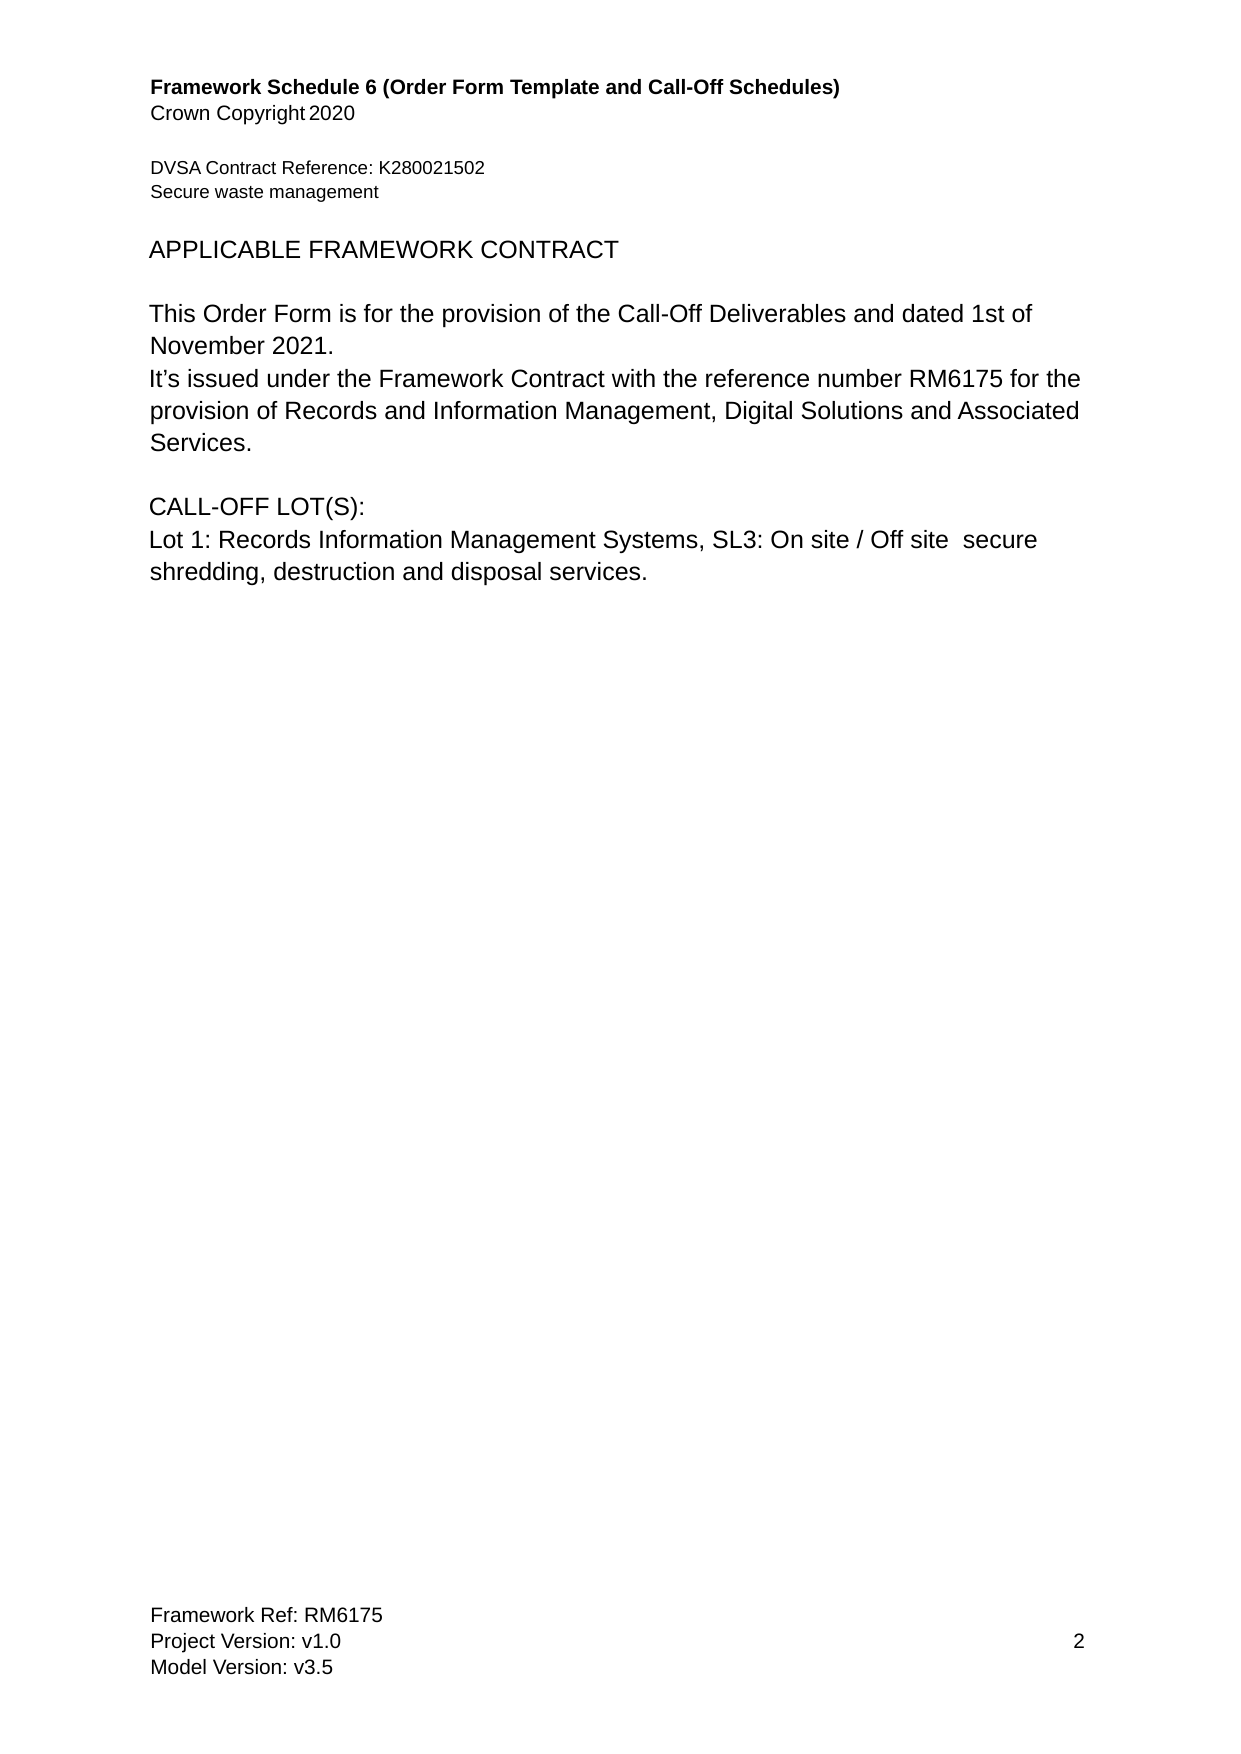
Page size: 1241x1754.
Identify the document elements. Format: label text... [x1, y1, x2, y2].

text This Order Form is for the provision of the Call-Off Deliverables and dated 1st of November 2021. [148, 299, 1089, 360]
text Lot 1: Records Information Management Systems, SL3: On site / Off site secure shredding, destruction and disposal services. [148, 525, 1040, 586]
text CALL-OFF LOT(S): [148, 492, 1089, 521]
text It’s issued under the Framework Contract with the reference number RM6175 for the provision of Records and Information Management, Digital Solutions and Associated Services. [148, 364, 1089, 457]
text APPLICABLE FRAMEWORK CONTRACT [148, 235, 1089, 264]
